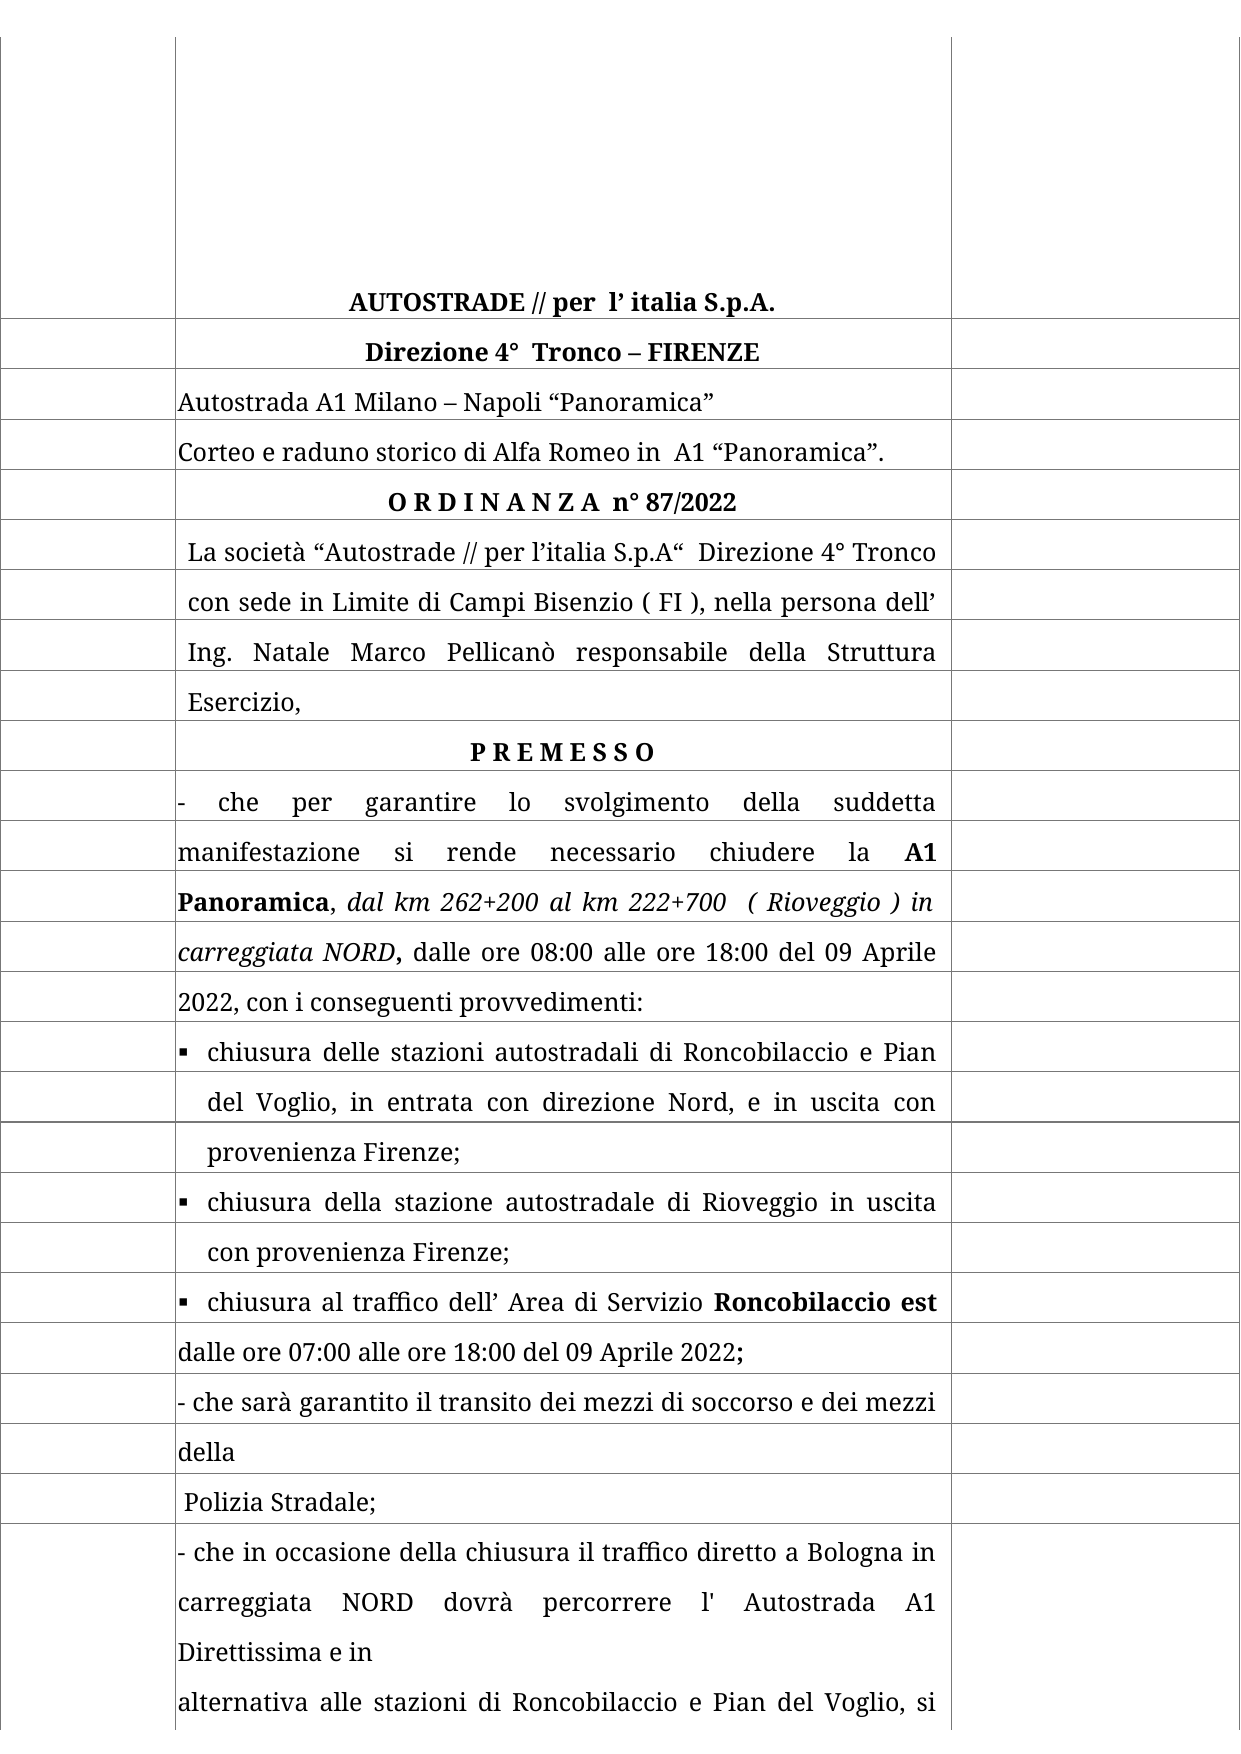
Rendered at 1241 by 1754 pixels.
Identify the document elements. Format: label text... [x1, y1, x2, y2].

list - che per garantire lo svolgimento della suddetta manifestazione si rende necessario chiudere la A1 Panoramica, dal km 262+200 al km 222+700 ( Rioveggio ) in carreggiata NORD, dalle ore 08:00 alle ore 18:00 del 09 Aprile 2022, con i conseguenti provvedimenti: [177, 772, 937, 1022]
list - che in occasione della chiusura il traffico diretto a Bologna in carreggiata NORD dovrà percorrere l' Autostrada A1 Direttissima e in [177, 1522, 937, 1672]
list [177, 1672, 937, 1722]
text Direzione 4° Tronco – FIRENZE [187, 322, 937, 372]
text La società “Autostrade // per l’italia S.p.A“ Direzione 4° Tronco con sede in Limite di Campi Bisenzio ( FI ), nella persona dell’ Ing. Natale Marco Pellicanò responsabile della Struttura Esercizio, [187, 522, 937, 722]
text Autostrada A1 Milano – Napoli “Panoramica” [177, 372, 937, 422]
list - che sarà garantito il transito dei mezzi di soccorso e dei mezzi della [177, 1372, 937, 1472]
text AUTOSTRADE // per l’ italia S.p.A. [187, 272, 937, 322]
text O R D I N A N Z A n° 87/2022 [187, 472, 937, 522]
text Corteo e raduno storico di Alfa Romeo in A1 “Panoramica”. [177, 422, 937, 472]
list chiusura delle stazioni autostradali di Roncobilaccio e Pian del Voglio, in entrata con direzione Nord, e in uscita con provenienza Firenze; [177, 1022, 937, 1172]
list chiusura della stazione autostradale di Rioveggio in uscita con provenienza Firenze; [177, 1172, 937, 1272]
text P R E M E S S O [187, 722, 937, 772]
list Polizia Stradale; [177, 1472, 937, 1522]
list chiusura al traffico dell’ Area di Servizio Roncobilaccio est dalle ore 07:00 alle ore 18:00 del 09 Aprile 2022; [177, 1272, 937, 1372]
